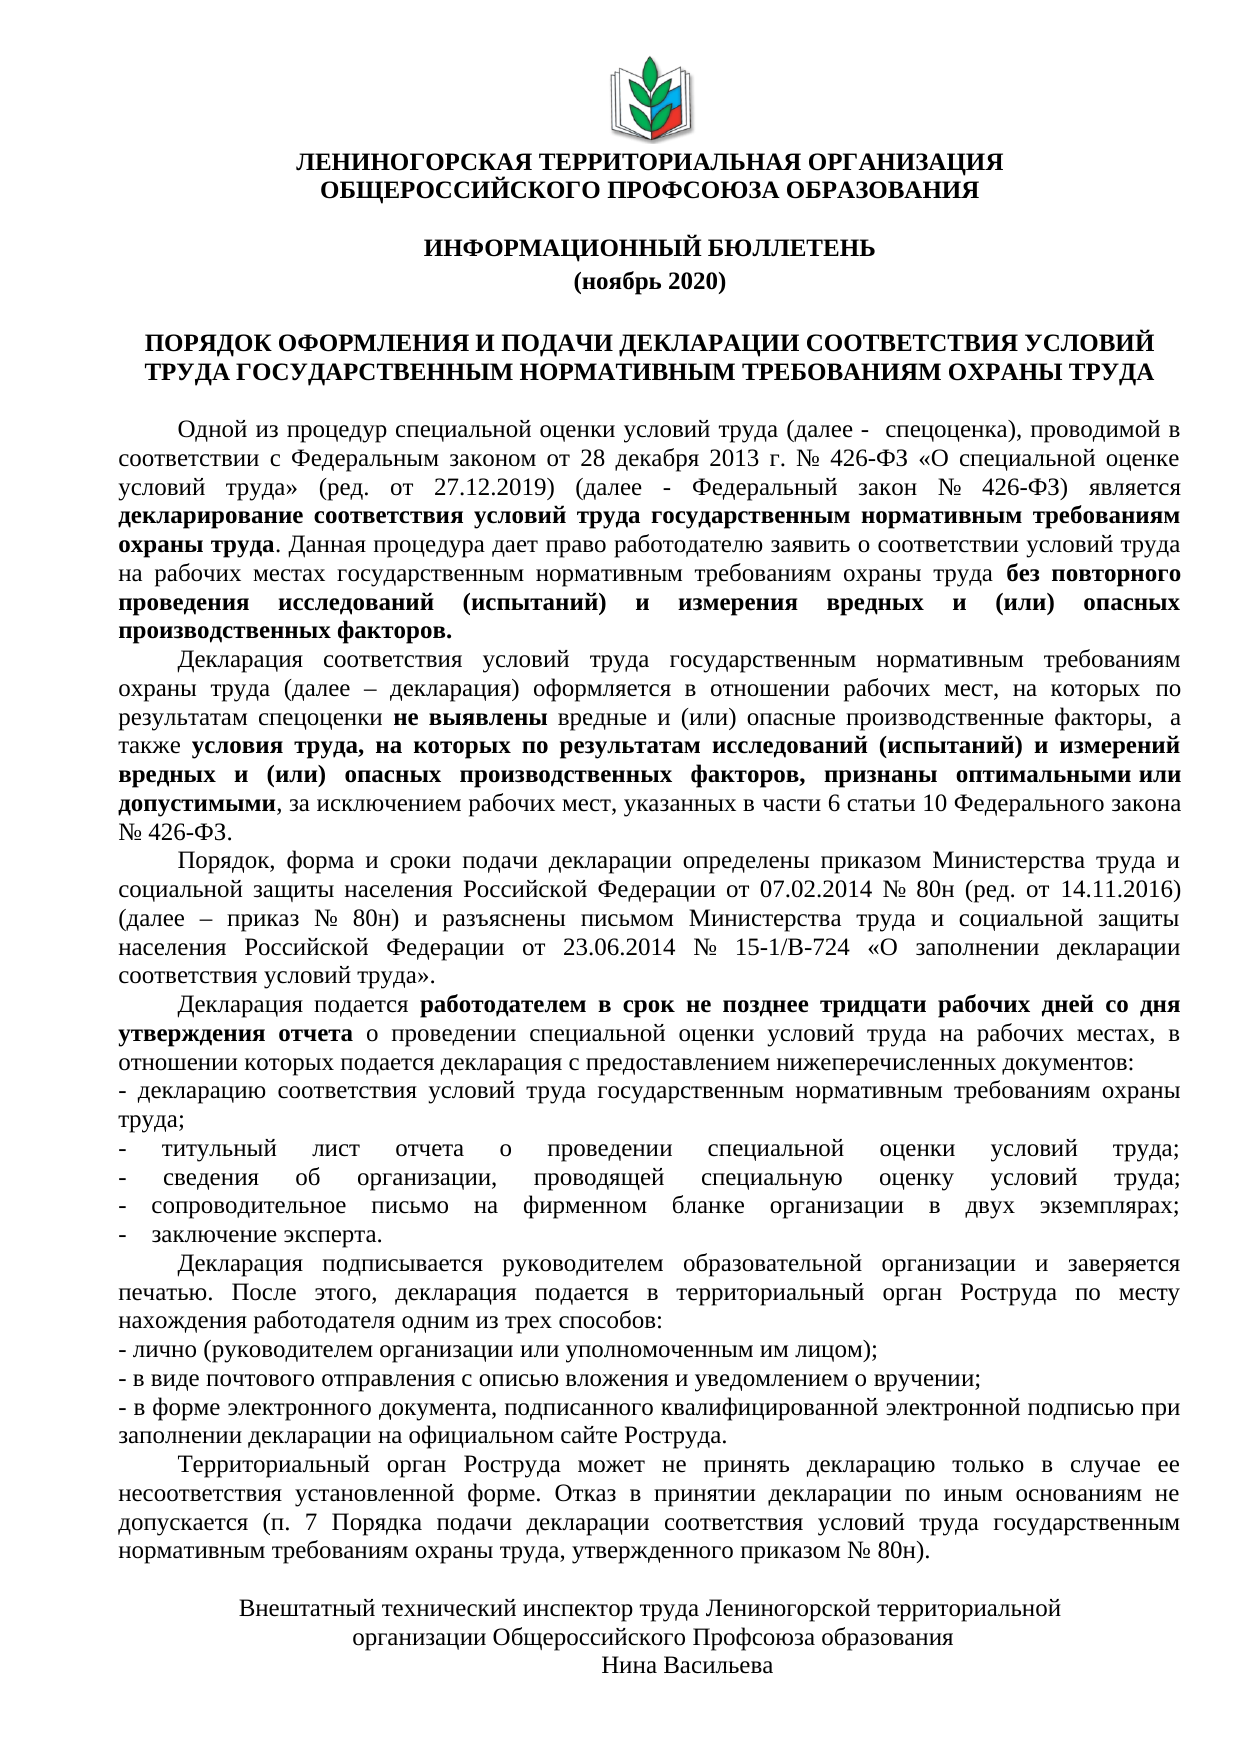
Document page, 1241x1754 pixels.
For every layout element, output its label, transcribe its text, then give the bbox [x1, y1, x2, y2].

text Порядок, форма и сроки подачи декларации определены приказом Министерства труда и социальной защиты населения Российской Федерации от 07.02.2014 № 80н (ред. от 14.11.2016) (далее – приказ № 80н) и разъяснены письмом Министерства труда и социальной защиты населения Российской Федерации от 23.06.2014 № 15-1/В-724 «О заполнении декларации соответствия условий труда». [118, 845, 1181, 989]
text Нина Васильева [193, 1650, 1181, 1679]
text - лично (руководителем организации или уполномоченным им лицом); [118, 1334, 1181, 1363]
text Декларация подписывается руководителем образовательной организации и заверяется печатью. После этого, декларация подается в территориальный орган Роструда по месту нахождения работодателя одним из трех способов: [118, 1248, 1181, 1334]
text - в форме электронного документа, подписанного квалифицированной электронной подписью при заполнении декларации на официальном сайте Роструда. [118, 1392, 1181, 1449]
text ИНФОРМАЦИОННЫЙ БЮЛЛЕТЕНЬ [118, 233, 1181, 262]
text Территориальный орган Роструда может не принять декларацию только в случае ее несоответствия установленной форме. Отказ в принятии декларации по иным основаниям не допускается (п. 7 Порядка подачи декларации соответствия условий труда государственным нормативным требованиям охраны труда, утвержденного приказом № 80н). [118, 1449, 1181, 1564]
text Одной из процедур специальной оценки условий труда (далее - спецоценка), проводимой в соответствии с Федеральным законом от 28 декабря 2013 г. № 426-ФЗ «О специальной оценке условий труда» (ред. от 27.12.2019) (далее - Федеральный закон № 426-ФЗ) является декларирование соответствия условий труда государственным нормативным требованиям охраны труда. Данная процедура дает право работодателю заявить о соответствии условий труда на рабочих местах государственным нормативным требованиям охраны труда без повторного проведения исследований (испытаний) и измерения вредных и (или) опасных производственных факторов. [118, 414, 1181, 644]
text организации Общероссийского Профсоюза образования [118, 1622, 1181, 1650]
text ПОРЯДОК ОФОРМЛЕНИЯ И ПОДАЧИ ДЕКЛАРАЦИИ СООТВЕТСТВИЯ УСЛОВИЙ ТРУДА ГОСУДАРСТВЕННЫМ НОРМАТИВНЫМ ТРЕБОВАНИЯМ ОХРАНЫ ТРУДА [118, 328, 1181, 385]
text ЛЕНИНОГОРСКАЯ ТЕРРИТОРИАЛЬНАЯ ОРГАНИЗАЦИЯ ОБЩЕРОССИЙСКОГО ПРОФСОЮЗА ОБРАЗОВАНИЯ [118, 147, 1181, 204]
text - в виде почтового отправления с описью вложения и уведомлением о вручении; [118, 1363, 1181, 1392]
picture [592, 53, 750, 144]
text Декларация соответствия условий труда государственным нормативным требованиям охраны труда (далее – декларация) оформляется в отношении рабочих мест, на которых по результатам спецоценки не выявлены вредные и (или) опасные производственные факторы, а также условия труда, на которых по результатам исследований (испытаний) и измерений вредных и (или) опасных производственных факторов, признаны оптимальными или допустимыми, за исключением рабочих мест, указанных в части 6 статьи 10 Федерального закона № 426-ФЗ. [118, 644, 1181, 845]
text (ноябрь 2020) [118, 266, 1181, 295]
text - титульный лист отчета о проведении специальной оценки условий труда; - сведения об организации, проводящей специальную оценку условий труда; - сопроводительное письмо на фирменном бланке организации в двух экземплярах; - заключение эксперта. [118, 1133, 1181, 1248]
text - декларацию соответствия условий труда государственным нормативным требованиям охраны труда; [118, 1075, 1181, 1133]
text Декларация подается работодателем в срок не позднее тридцати рабочих дней со дня утверждения отчета о проведении специальной оценки условий труда на рабочих местах, в отношении которых подается декларация с предоставлением нижеперечисленных документов: [118, 989, 1181, 1075]
text Внештатный технический инспектор труда Лениногорской территориальной [118, 1593, 1181, 1622]
